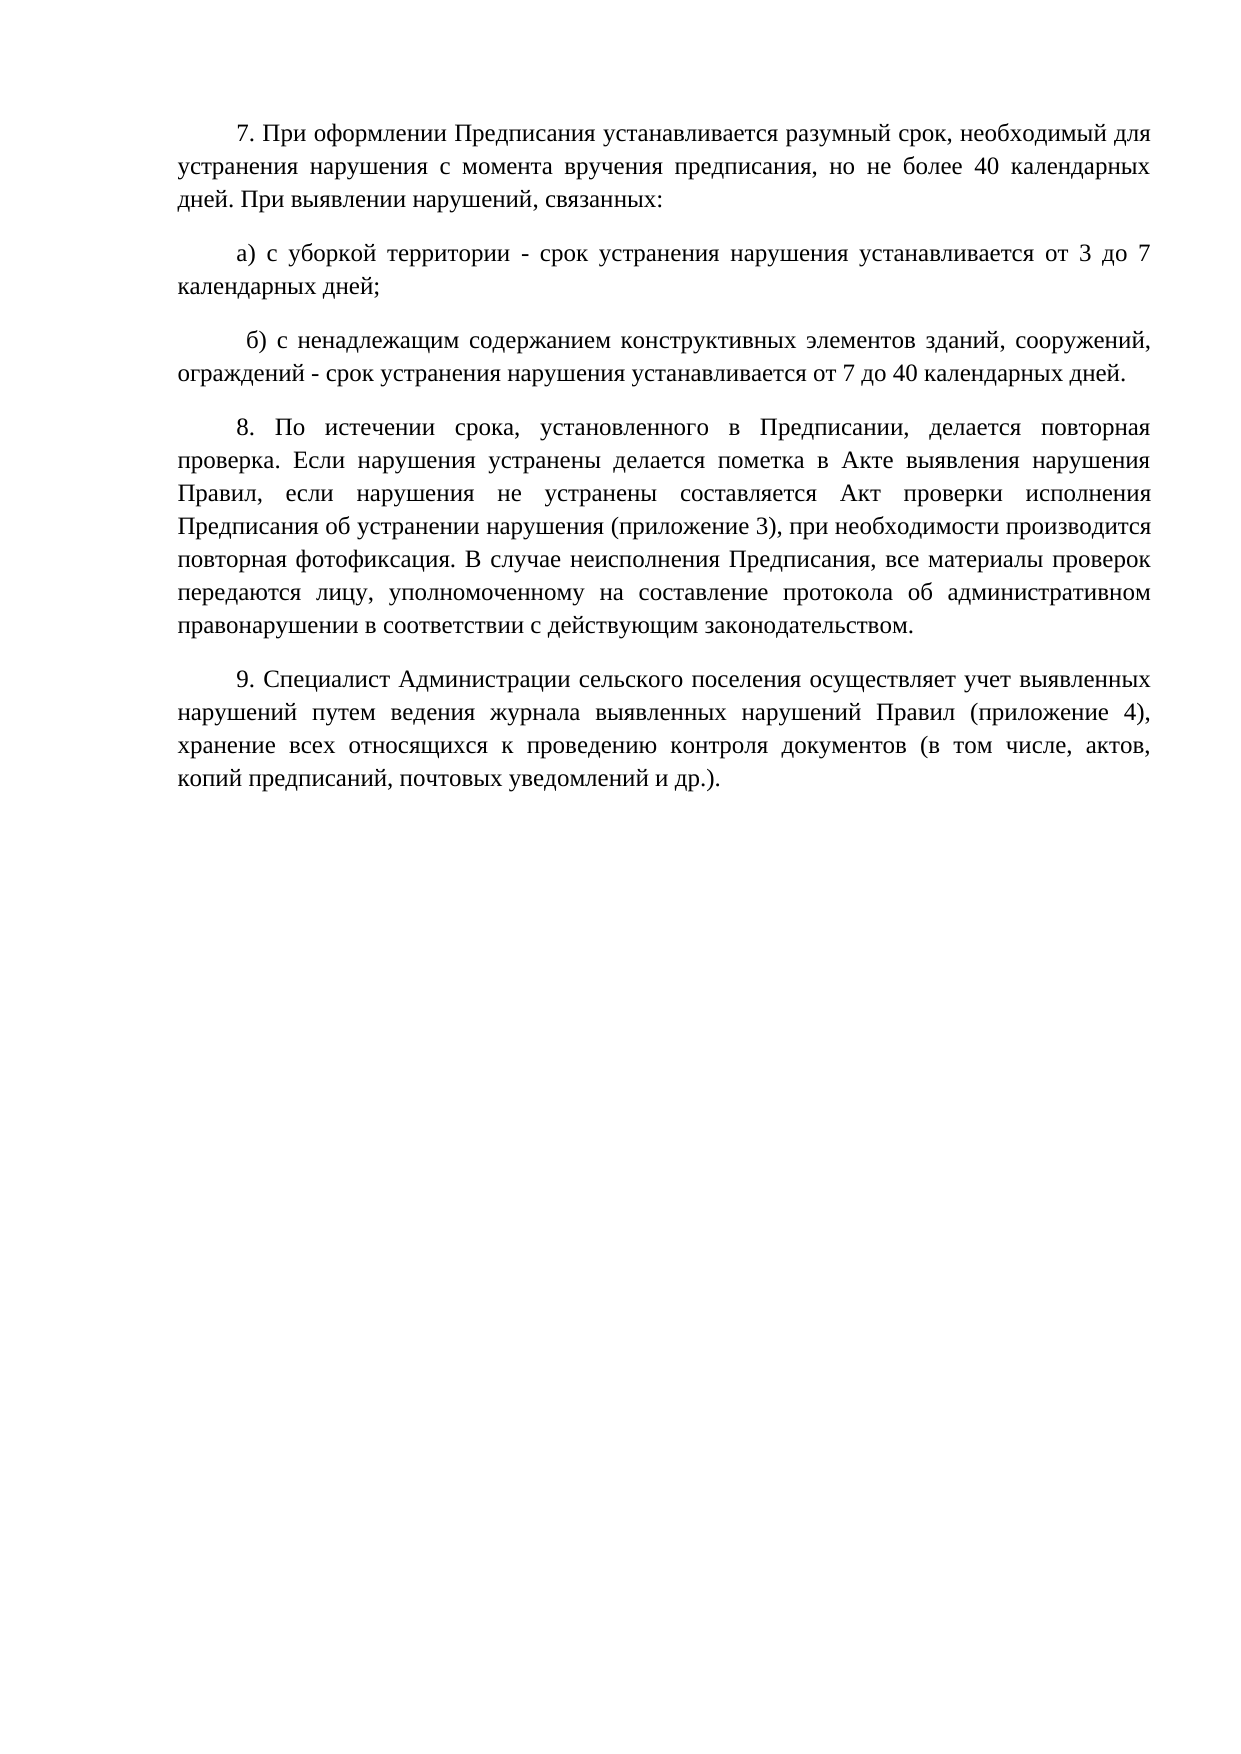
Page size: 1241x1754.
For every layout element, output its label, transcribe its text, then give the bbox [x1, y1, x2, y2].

text б) с ненадлежащим содержанием конструктивных элементов зданий, сооружений, ограждений - срок устранения нарушения устанавливается от 7 до 40 календарных дней. [177, 325, 1152, 387]
text 9. Специалист Администрации сельского поселения осуществляет учет выявленных нарушений путем ведения журнала выявленных нарушений Правил (приложение 4), хранение всех относящихся к проведению контроля документов (в том числе, актов, копий предписаний, почтовых уведомлений и др.). [177, 664, 1152, 792]
text 7. При оформлении Предписания устанавливается разумный срок, необходимый для устранения нарушения с момента вручения предписания, но не более 40 календарных дней. При выявлении нарушений, связанных: [177, 118, 1152, 213]
text 8. По истечении срока, установленного в Предписании, делается повторная проверка. Если нарушения устранены делается пометка в Акте выявления нарушения Правил, если нарушения не устранены составляется Акт проверки исполнения Предписания об устранении нарушения (приложение 3), при необходимости производится повторная фотофиксация. В случае неисполнения Предписания, все материалы проверок передаются лицу, уполномоченному на составление протокола об административном правонарушении в соответствии с действующим законодательством. [177, 412, 1152, 639]
text а) с уборкой территории - срок устранения нарушения устанавливается от 3 до 7 календарных дней; [177, 238, 1152, 300]
